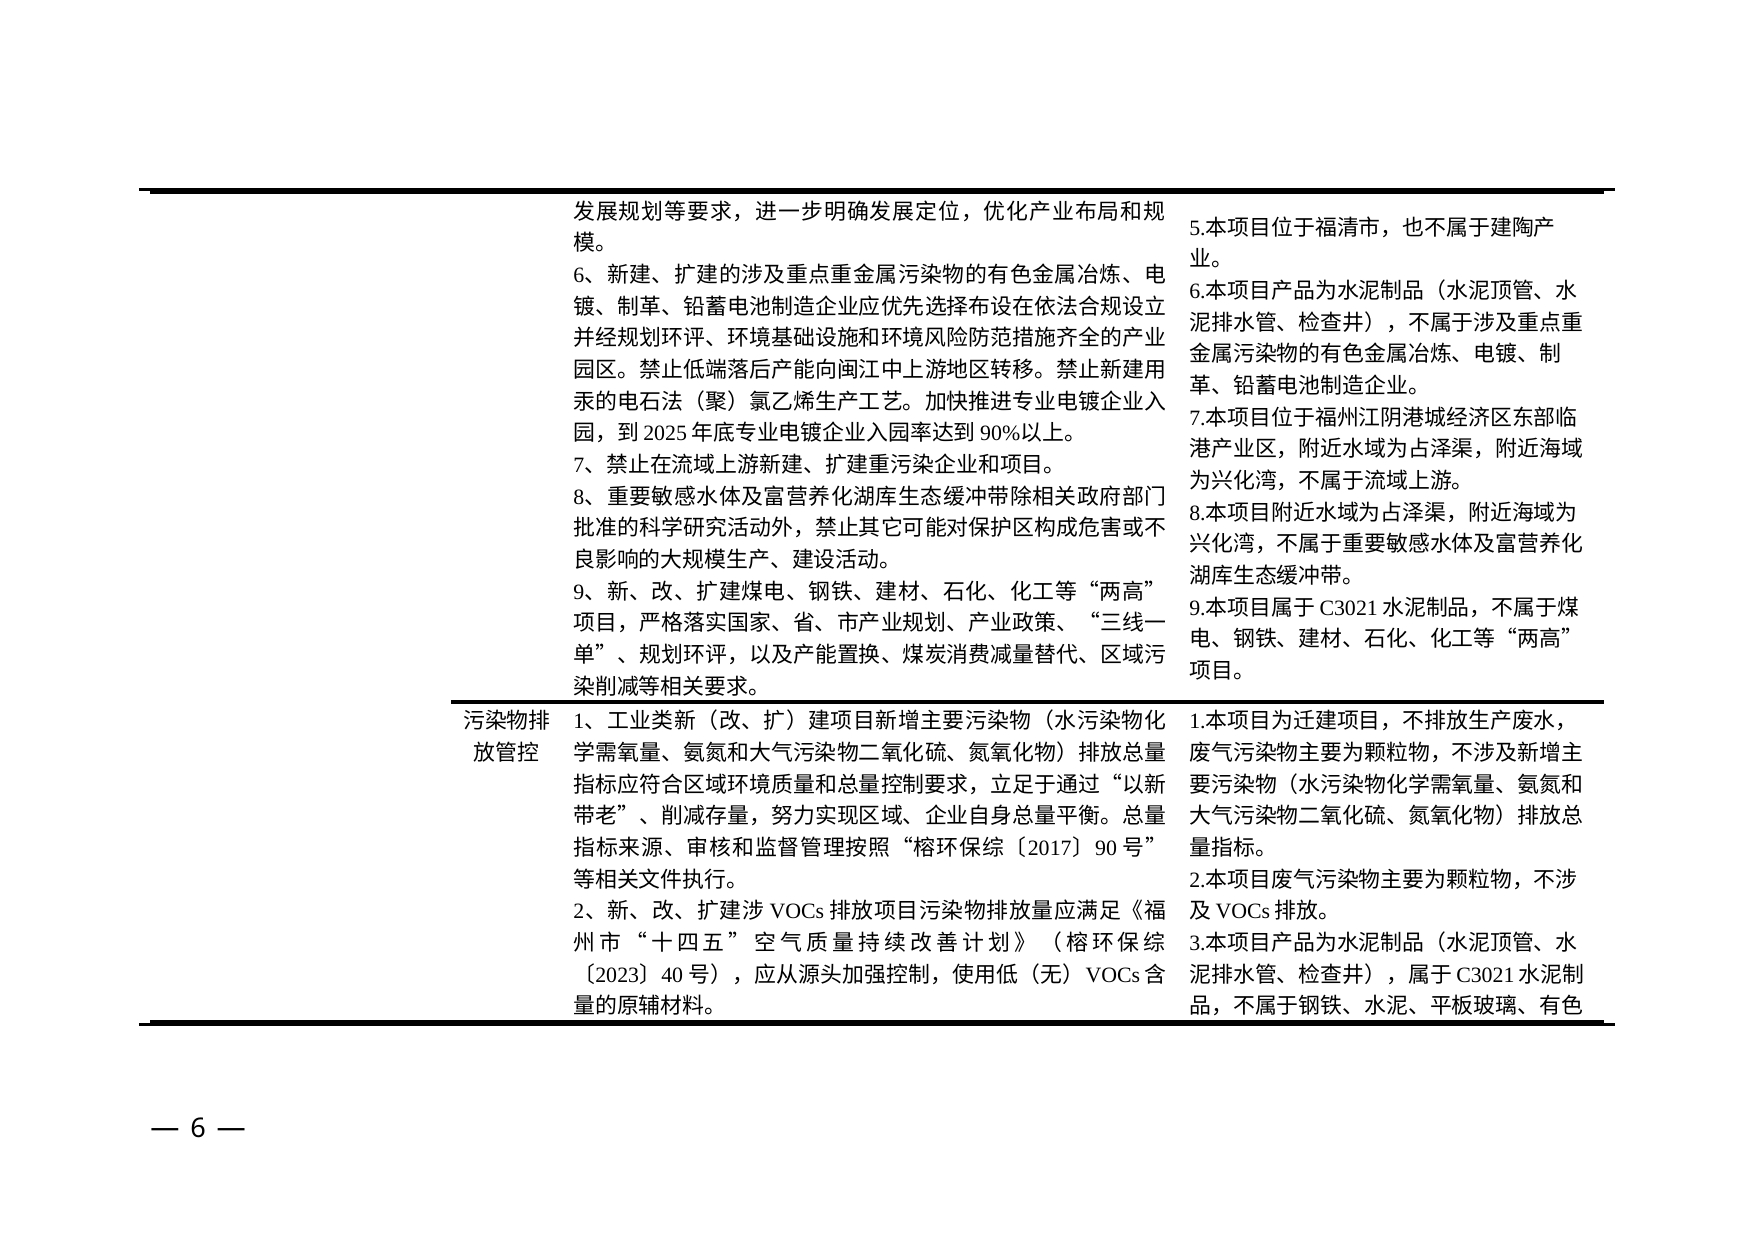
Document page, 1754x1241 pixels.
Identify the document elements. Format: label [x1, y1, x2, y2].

table_header [139, 191, 1615, 1023]
